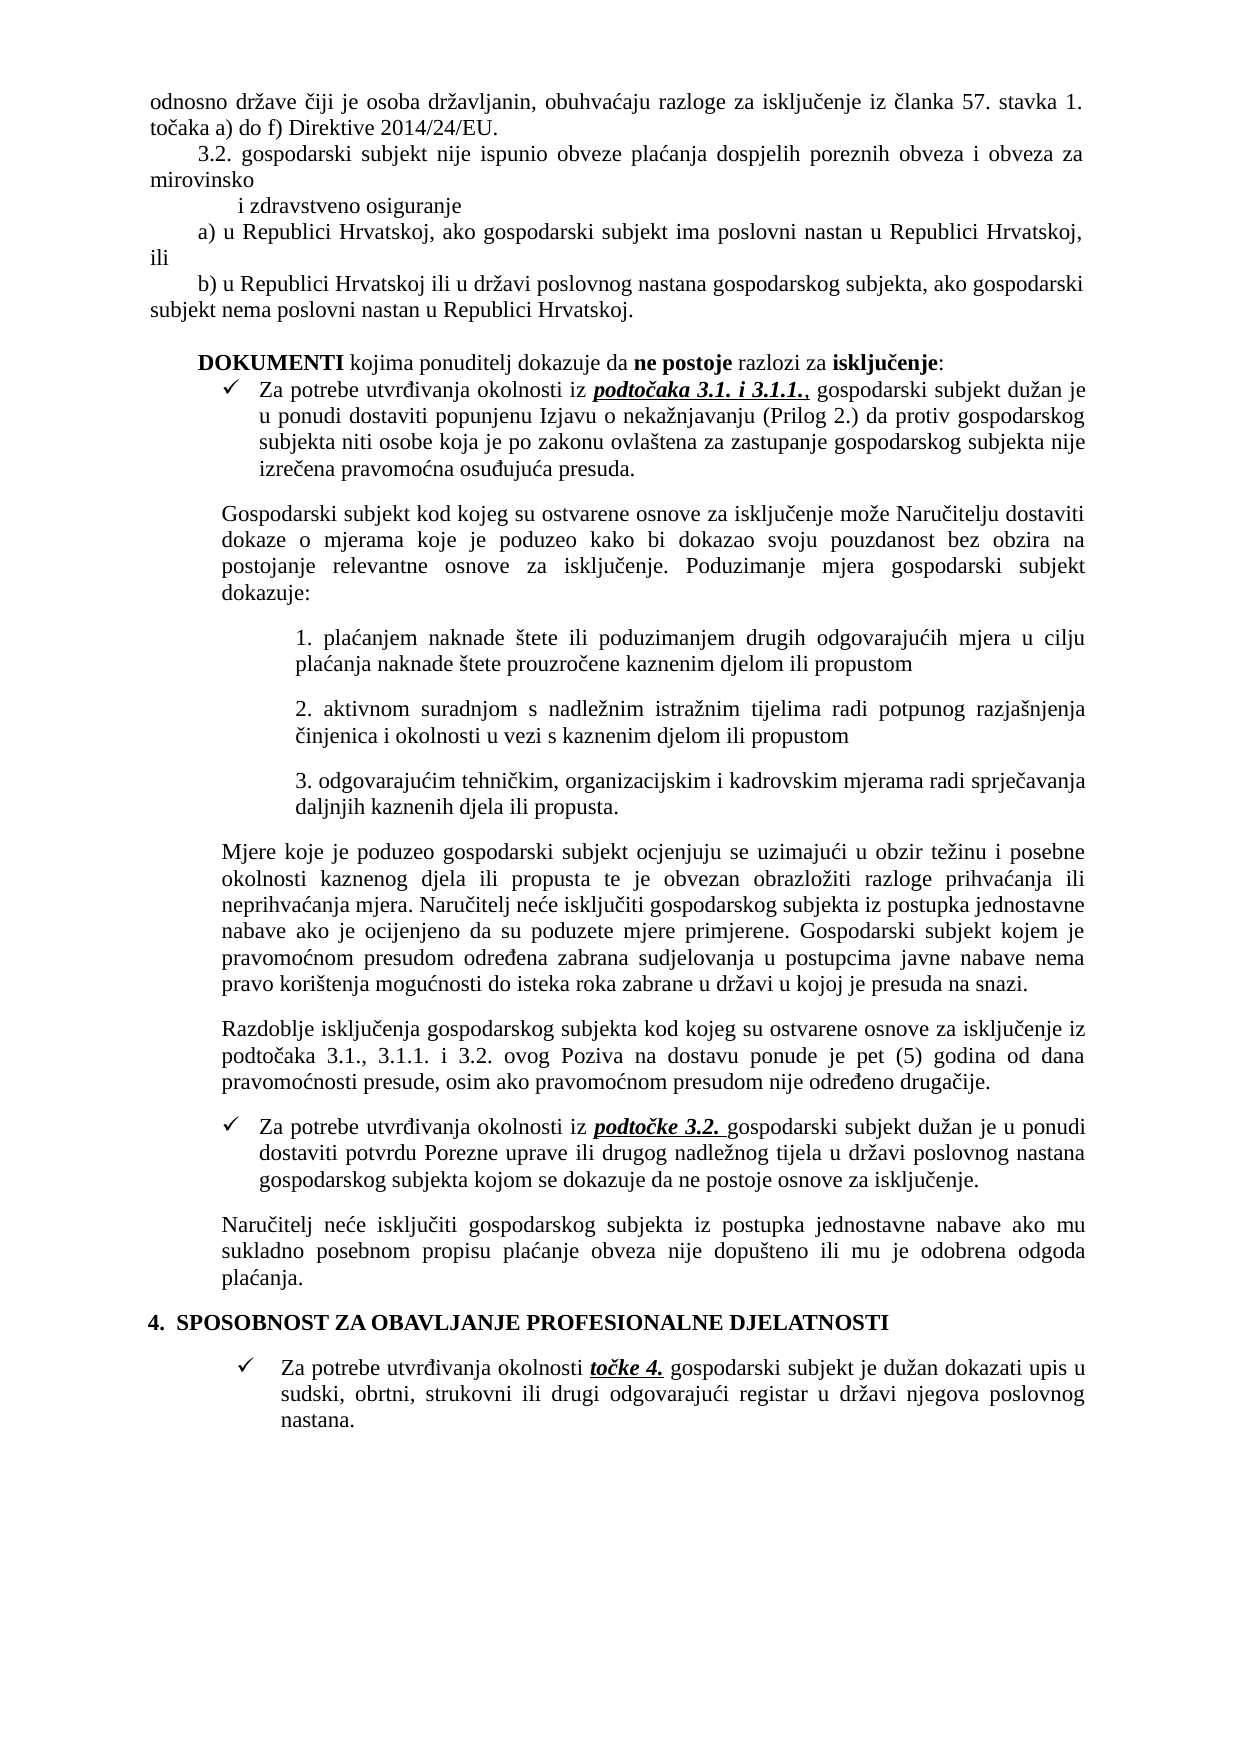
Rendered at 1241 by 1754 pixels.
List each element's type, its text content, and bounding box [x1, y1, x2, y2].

list Za potrebe utvrđivanja okolnosti iz podtočaka 3.1. i 3.1.1., gospodarski subjekt dužan je u ponudi dostaviti popunjenu Izjavu o nekažnjavanju (Prilog 2.) da protiv gospodarskog subjekta niti osobe koja je po zakonu ovlaštena za zastupanje gospodarskog subjekta nije izrečena pravomoćna osuđujuća presuda. [221, 376, 1086, 481]
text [150, 89, 1084, 141]
text Razdoblje isključenja gospodarskog subjekta kod kojeg su ostvarene osnove za isključenje iz podtočaka 3.1., 3.1.1. i 3.2. ovog Poziva na dostavu ponude je pet (5) godina od dana pravomoćnosti presude, osim ako pravomoćnom presudom nije određeno drugačije. [221, 1015, 1086, 1094]
list Za potrebe utvrđivanja okolnosti iz podtočke 3.2. gospodarski subjekt dužan je u ponudi dostaviti potvrdu Porezne uprave ili drugog nadležnog tijela u državi poslovnog nastana gospodarskog subjekta kojom se dokazuje da ne postoje osnove za isključenje. [221, 1113, 1086, 1192]
list Za potrebe utvrđivanja okolnosti točke 4. gospodarski subjekt je dužan dokazati upis u sudski, obrtni, strukovni ili drugi odgovarajući registar u državi njegova poslovnog nastana. [236, 1354, 1086, 1433]
text i zdravstveno osiguranje [150, 193, 1084, 219]
text Naručitelj neće isključiti gospodarskog subjekta iz postupka jednostavne nabave ako mu sukladno posebnom propisu plaćanje obveza nije dopušteno ili mu je odobrena odgoda plaćanja. [221, 1211, 1086, 1290]
text 3.2. gospodarski subjekt nije ispunio obveze plaćanja dospjelih poreznih obveza i obveza za mirovinsko [150, 141, 1084, 193]
text Gospodarski subjekt kod kojeg su ostvarene osnove za isključenje može Naručitelju dostaviti dokaze o mjerama koje je poduzeo kako bi dokazao svoju pouzdanost bez obzira na postojanje relevantne osnove za isključenje. Poduzimanje mjera gospodarski subjekt dokazuje: [221, 500, 1086, 605]
text 4. SPOSOBNOST ZA OBAVLJANJE PROFESIONALNE DJELATNOSTI [148, 1309, 1086, 1335]
text 1. plaćanjem naknade štete ili poduzimanjem drugih odgovarajućih mjera u cilju plaćanja naknade štete prouzročene kaznenim djelom ili propustom [295, 624, 1086, 677]
text b) u Republici Hrvatskoj ili u državi poslovnog nastana gospodarskog subjekta, ako gospodarski subjekt nema poslovni nastan u Republici Hrvatskoj. [150, 271, 1084, 323]
text 2. aktivnom suradnjom s nadležnim istražnim tijelima radi potpunog razjašnjenja činjenica i okolnosti u vezi s kaznenim djelom ili propustom [295, 696, 1086, 748]
text Mjere koje je poduzeo gospodarski subjekt ocjenjuju se uzimajući u obzir težinu i posebne okolnosti kaznenog djela ili propusta te je obvezan obrazložiti razloge prihvaćanja ili neprihvaćanja mjera. Naručitelj neće isključiti gospodarskog subjekta iz postupka jednostavne nabave ako je ocijenjeno da su poduzete mjere primjerene. Gospodarski subjekt kojem je pravomoćnom presudom određena zabrana sudjelovanja u postupcima javne nabave nema pravo korištenja mogućnosti do isteka roka zabrane u državi u kojoj je presuda na snazi. [221, 838, 1086, 997]
text 3. odgovarajućim tehničkim, organizacijskim i kadrovskim mjerama radi sprječavanja daljnjih kaznenih djela ili propusta. [295, 767, 1086, 820]
text DOKUMENTI kojima ponuditelj dokazuje da ne postoje razlozi za isključenje: [152, 349, 1093, 376]
text a) u Republici Hrvatskoj, ako gospodarski subjekt ima poslovni nastan u Republici Hrvatskoj, ili [150, 219, 1084, 271]
